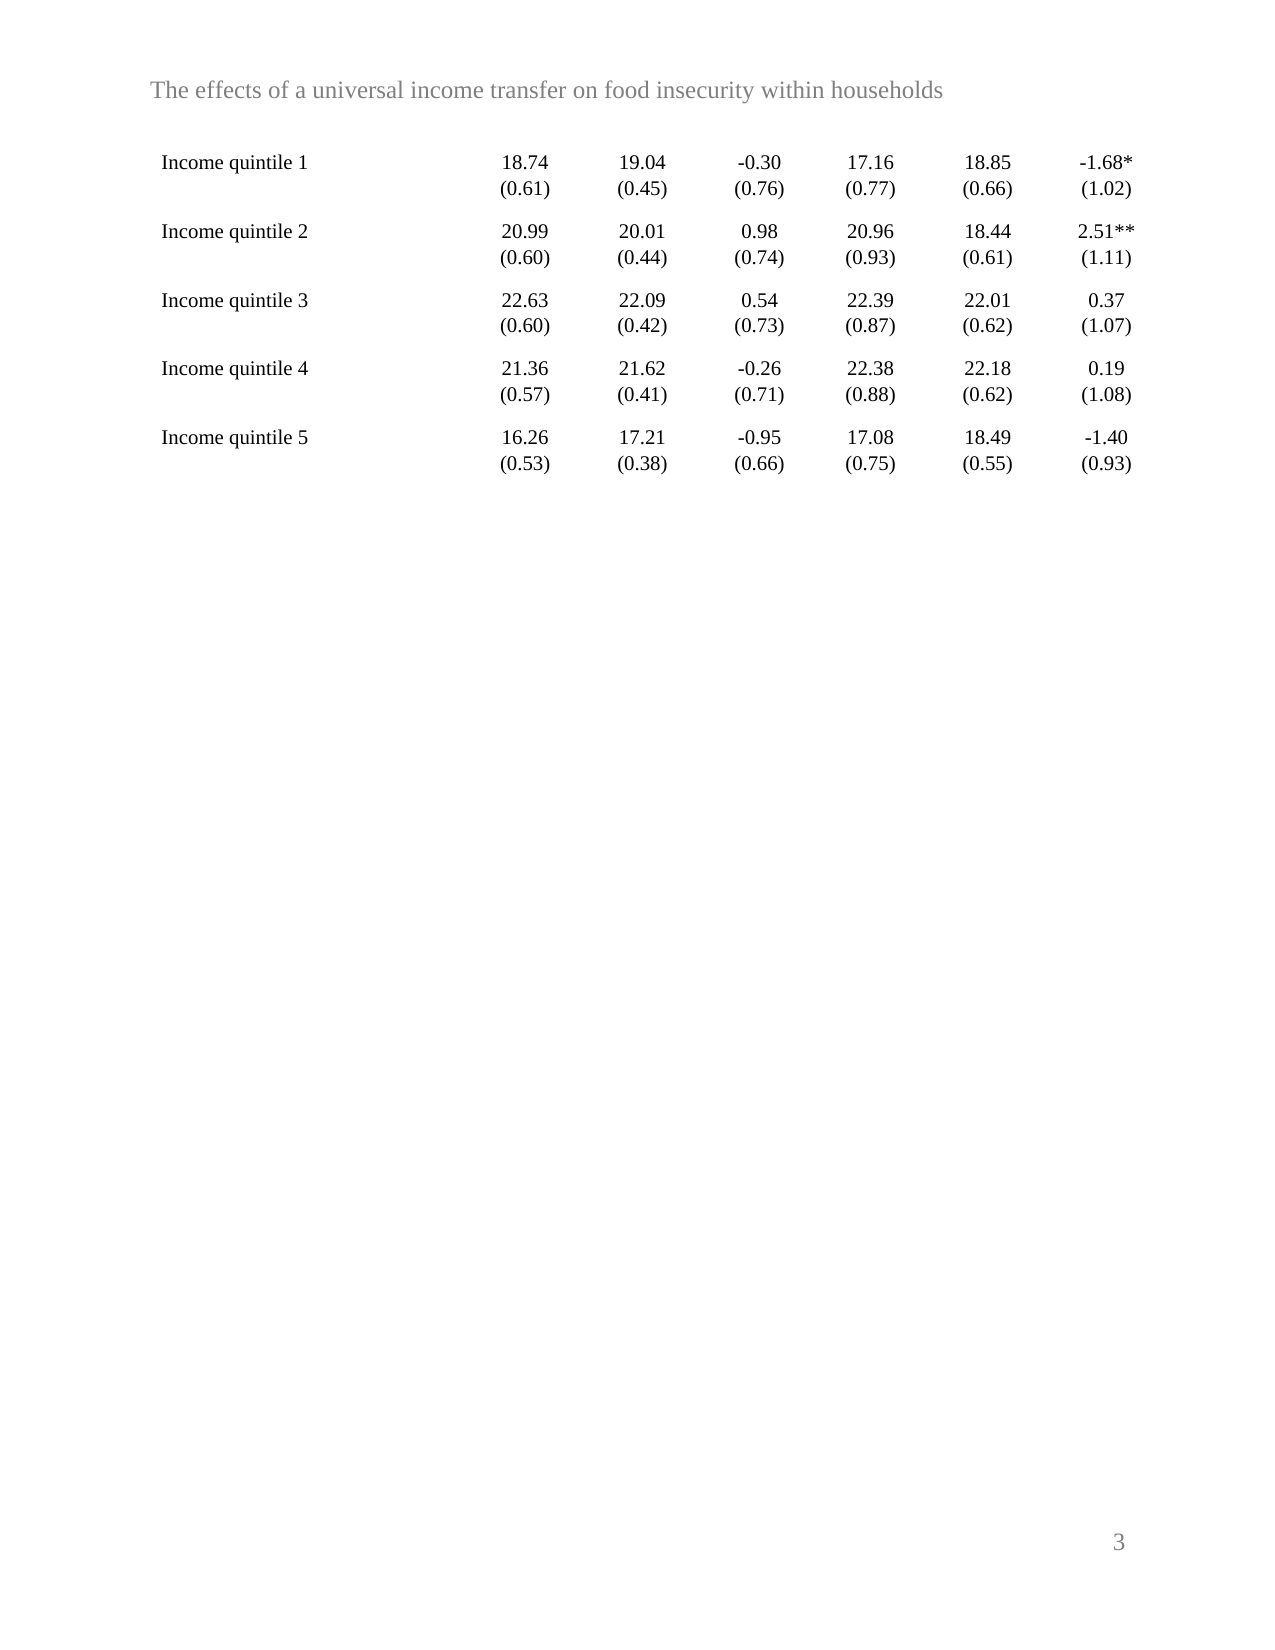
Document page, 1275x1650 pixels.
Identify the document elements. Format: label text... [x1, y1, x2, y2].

table_cell 20.99 (0.60) [469, 219, 581, 287]
table_cell 2.51** (1.11) [1050, 219, 1162, 287]
table_cell 21.62 (0.41) [581, 356, 703, 425]
table_cell -1.40 (0.93) [1050, 425, 1162, 494]
table_cell Income quintile 3 [150, 288, 469, 356]
table_cell 0.98 (0.74) [703, 219, 816, 287]
table_cell 18.74 (0.61) [469, 150, 581, 219]
table_cell -0.95 (0.66) [703, 425, 816, 494]
table_cell 18.85 (0.66) [925, 150, 1050, 219]
table_cell 22.63 (0.60) [469, 288, 581, 356]
table_cell 22.38 (0.88) [816, 356, 925, 425]
table_cell Income quintile 4 [150, 356, 469, 425]
table_cell 18.44 (0.61) [925, 219, 1050, 287]
table_cell 17.16 (0.77) [816, 150, 925, 219]
table_cell 16.26 (0.53) [469, 425, 581, 494]
table_cell 17.21 (0.38) [581, 425, 703, 494]
table_cell Income quintile 2 [150, 219, 469, 287]
table_cell 22.18 (0.62) [925, 356, 1050, 425]
table_cell 18.49 (0.55) [925, 425, 1050, 494]
table_cell 19.04 (0.45) [581, 150, 703, 219]
table_cell -0.26 (0.71) [703, 356, 816, 425]
table_cell 0.19 (1.08) [1050, 356, 1162, 425]
table_cell -0.30 (0.76) [703, 150, 816, 219]
table_cell 0.54 (0.73) [703, 288, 816, 356]
table_cell Income quintile 1 [150, 150, 469, 219]
table_cell 20.96 (0.93) [816, 219, 925, 287]
table_cell 22.01 (0.62) [925, 288, 1050, 356]
table_cell 21.36 (0.57) [469, 356, 581, 425]
table_cell 22.09 (0.42) [581, 288, 703, 356]
table_cell 20.01 (0.44) [581, 219, 703, 287]
table_cell 17.08 (0.75) [816, 425, 925, 494]
table_cell 0.37 (1.07) [1050, 288, 1162, 356]
table_cell 22.39 (0.87) [816, 288, 925, 356]
table_cell Income quintile 5 [150, 425, 469, 494]
table_cell -1.68* (1.02) [1050, 150, 1162, 219]
